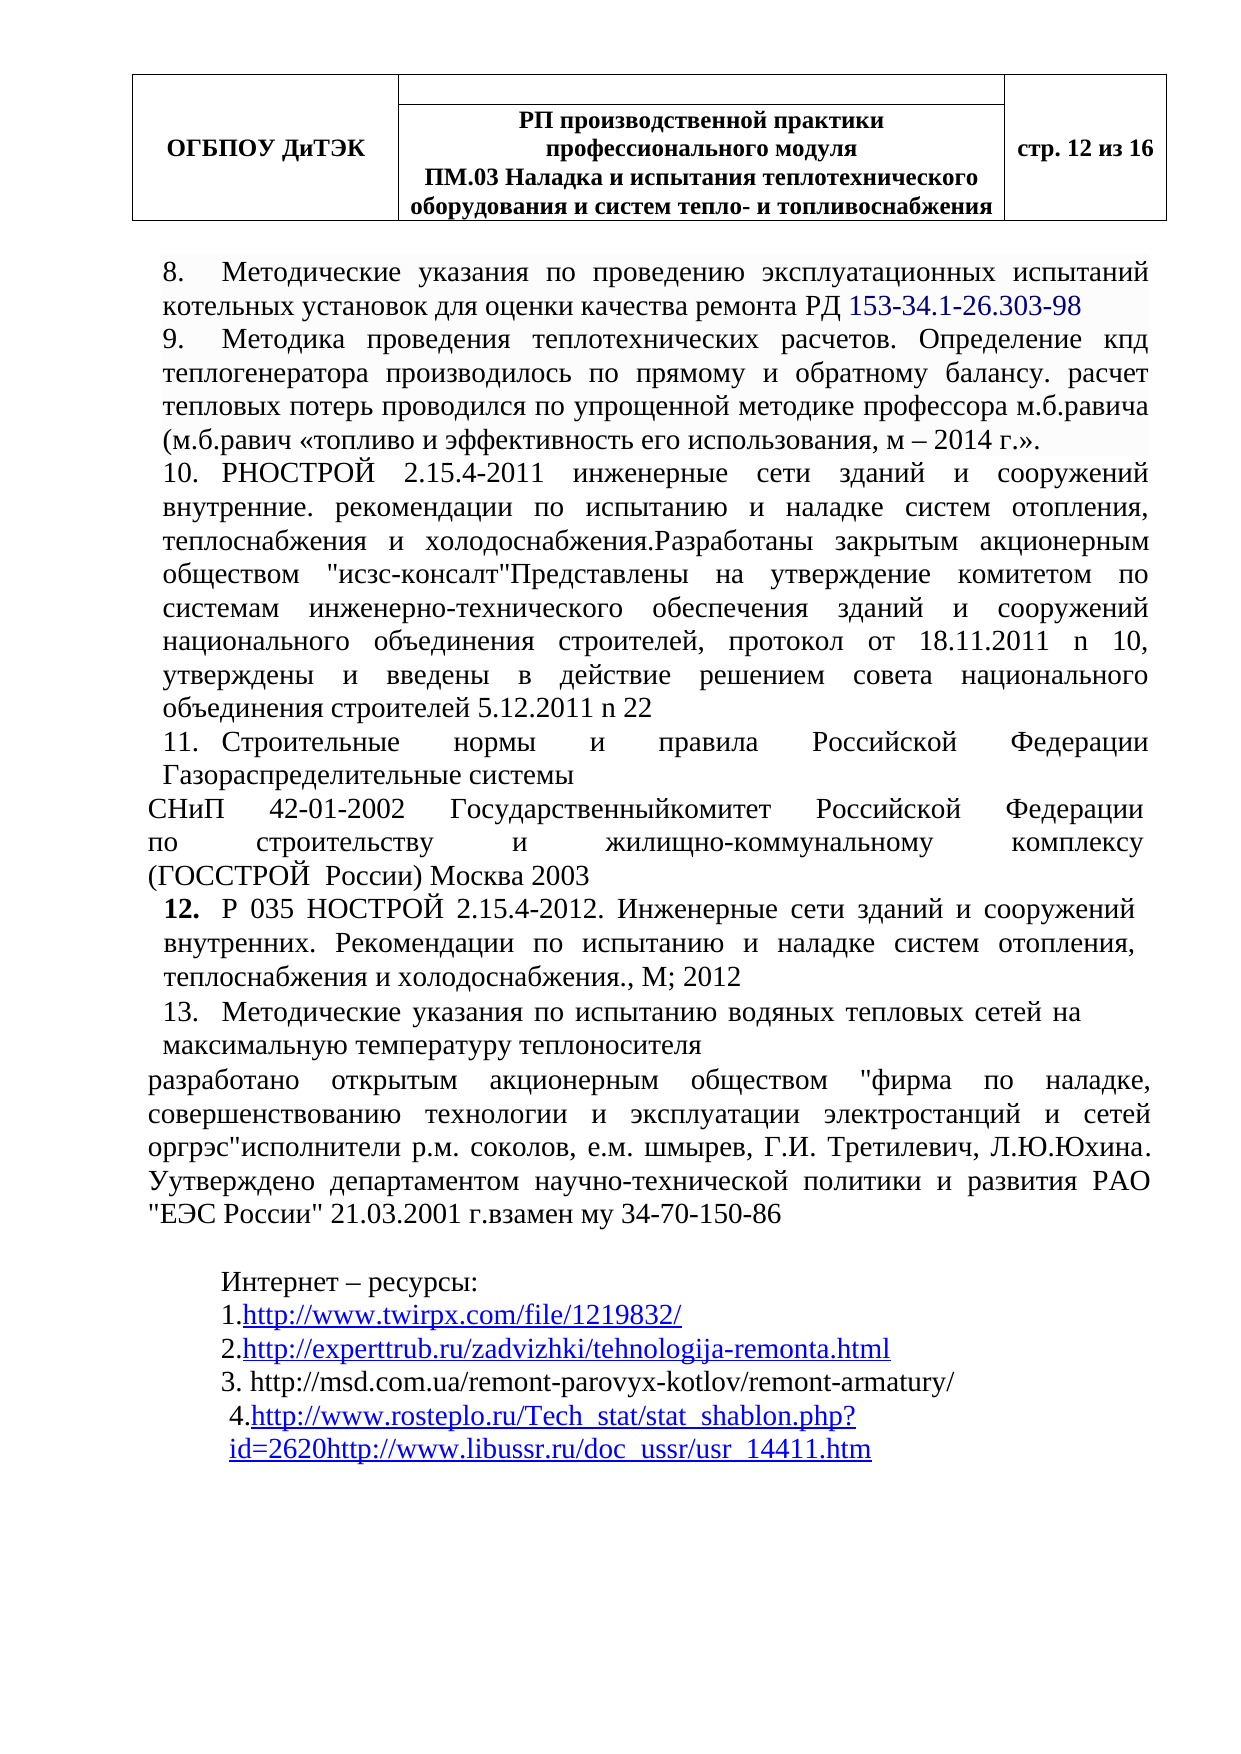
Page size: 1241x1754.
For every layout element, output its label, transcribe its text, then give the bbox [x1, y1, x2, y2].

text СНиП 42-01-2002 Государственныйкомитет Российской Федерации по строительству и жилищно-коммунальному комплексу (ГОССТРОЙ России) Москва 2003 [148, 791, 1152, 892]
list РНОСТРОЙ 2.15.4-2011 инженерные сети зданий и сооружений внутренние. рекомендации по испытанию и наладке систем отопления, теплоснабжения и холодоснабжения.Разработаны закрытым акционерным обществом "исзс-консалт"Представлены на утверждение комитетом по системам инженерно-технического обеспечения зданий и сооружений национального объединения строителей, протокол от 18.11.2011 n 10, утверждены и введены в действие решением совета национального объединения строителей 5.12.2011 n 22 [162, 456, 1149, 724]
text 4.http://www.rosteplo.ru/Tech_stat/stat_shablon.php?id=2620http://www.libussr.ru/doc_ussr/usr_14411.htm [229, 1398, 874, 1465]
list Методические указания по проведению эксплуатационных испытаний котельных установок для оценки качества ремонта РД 153-34.1-26.303-98 [162, 254, 1149, 321]
text Интернет – ресурсы: 1.http://www.twirpx.com/file/1219832/ [221, 1264, 712, 1331]
table_header Методические указания по испытанию водяных тепловых сетей на максимальную температуру теплоносителя [146, 992, 1084, 1062]
text разработано открытым акционерным обществом "фирма по наладке, совершенствованию технологии и эксплуатации электростанций и сетей оргрэс"исполнители р.м. соколов, е.м. шмырев, Г.И. Третилевич, Л.Ю.Юхина. Уутверждено департаментом научно-технической политики и развития РАО "ЕЭС России" 21.03.2001 г.взамен му 34-70-150-86 [148, 1062, 1152, 1230]
list Строительные нормы и правила Российской Федерации Газораспределительные системы [162, 724, 1149, 791]
list Методика проведения теплотехнических расчетов. Определение кпд теплогенератора производилось по прямому и обратному балансу. расчет тепловых потерь проводился по упрощенной методике профессора м.б.равича (м.б.равич «топливо и эффективность его использования, м – 2014 г.». [162, 321, 1149, 456]
text 3. http://msd.com.ua/remont-parovyx-kotlov/remont-armatury/ [221, 1364, 1152, 1398]
text 2.http://experttrub.ru/zadvizhki/tehnologija-remonta.html [221, 1331, 1152, 1364]
list Р 035 НОСТРОЙ 2.15.4-2012. Инженерные сети зданий и сооружений внутренних. Рекомендации по испытанию и наладке систем отопления, теплоснабжения и холодоснабжения., М; 2012 [163, 892, 1136, 992]
